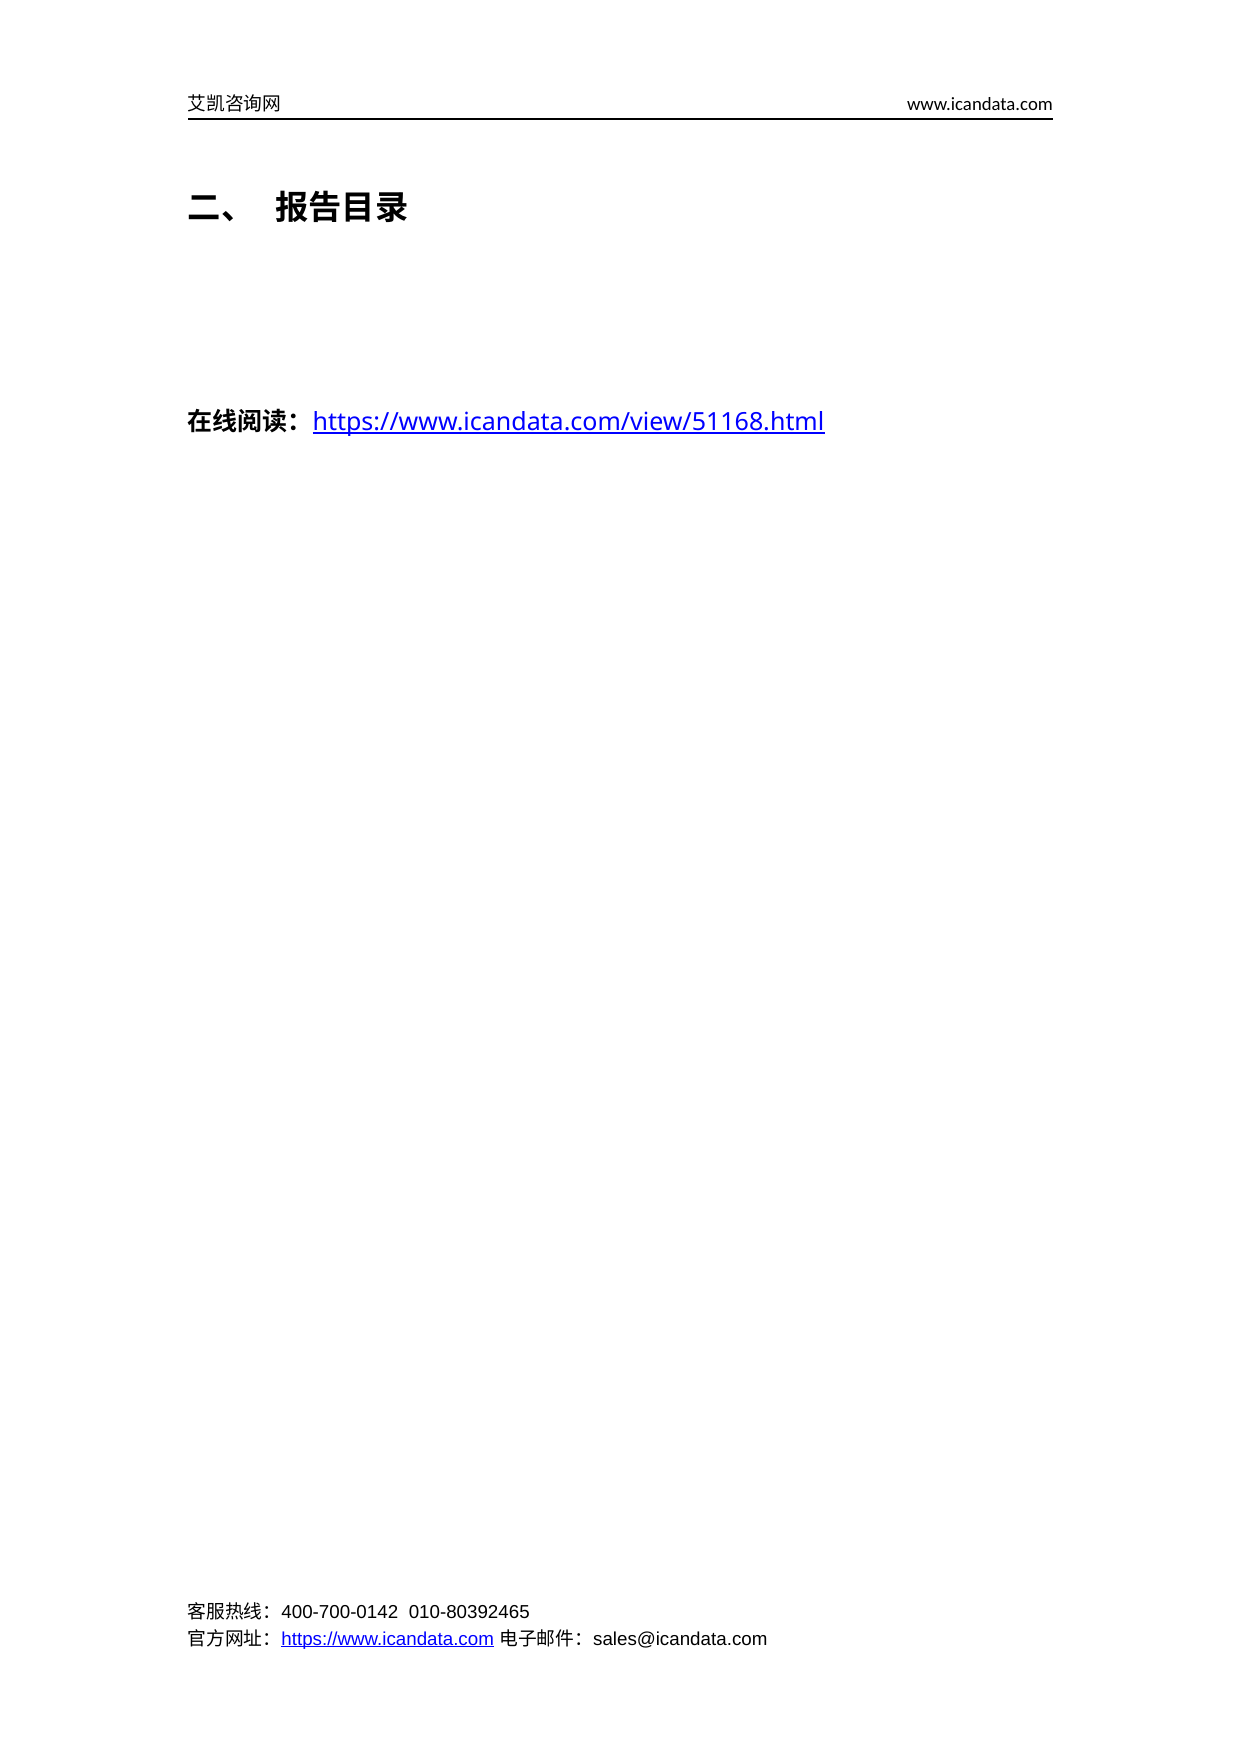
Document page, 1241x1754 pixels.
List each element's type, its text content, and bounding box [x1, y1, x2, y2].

text 在线阅读：https://www.icandata.com/view/51168.html [187, 387, 1053, 452]
subtitle 报告目录 [187, 172, 1053, 237]
